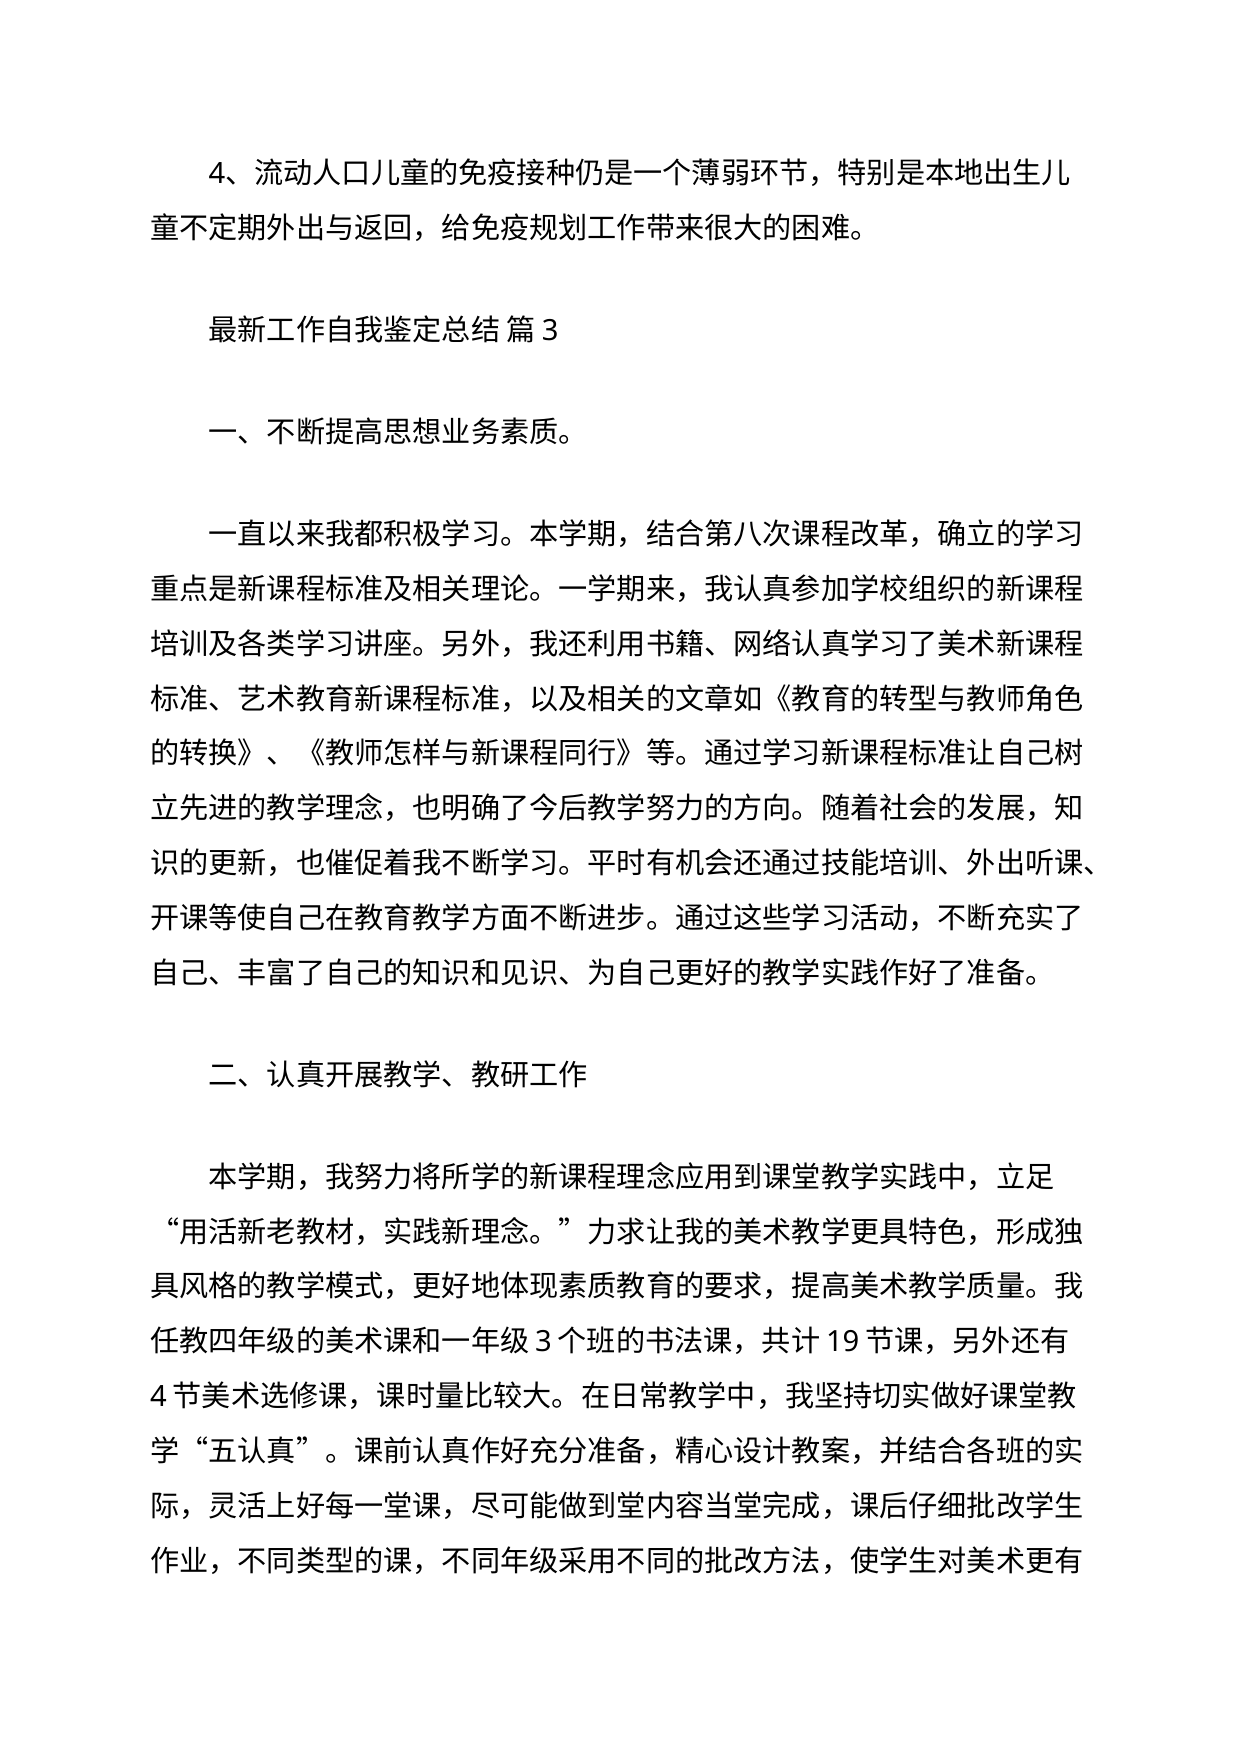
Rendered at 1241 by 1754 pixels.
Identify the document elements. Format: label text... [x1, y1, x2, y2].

text 一直以来我都积极学习。本学期，结合第八次课程改革，确立的学习重点是新课程标准及相关理论。一学期来，我认真参加学校组织的新课程培训及各类学习讲座。另外，我还利用书籍、网络认真学习了美术新课程标准、艺术教育新课程标准，以及相关的文章如《教育的转型与教师角色的转换》、《教师怎样与新课程同行》等。通过学习新课程标准让自己树立先进的教学理念，也明确了今后教学努力的方向。随着社会的发展，知识的更新，也催促着我不断学习。平时有机会还通过技能培训、外出听课、开课等使自己在教育教学方面不断进步。通过这些学习活动，不断充实了自己、丰富了自己的知识和见识、为自己更好的教学实践作好了准备。 [150, 511, 1090, 992]
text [150, 1153, 1090, 1580]
text 最新工作自我鉴定总结 篇3 [150, 307, 1090, 349]
text 一、不断提高思想业务素质。 [150, 409, 1090, 451]
text 二、认真开展教学、教研工作 [150, 1051, 1090, 1094]
text 4、流动人口儿童的免疫接种仍是一个薄弱环节，特别是本地出生儿童不定期外出与返回，给免疫规划工作带来很大的困难。 [150, 150, 1090, 247]
